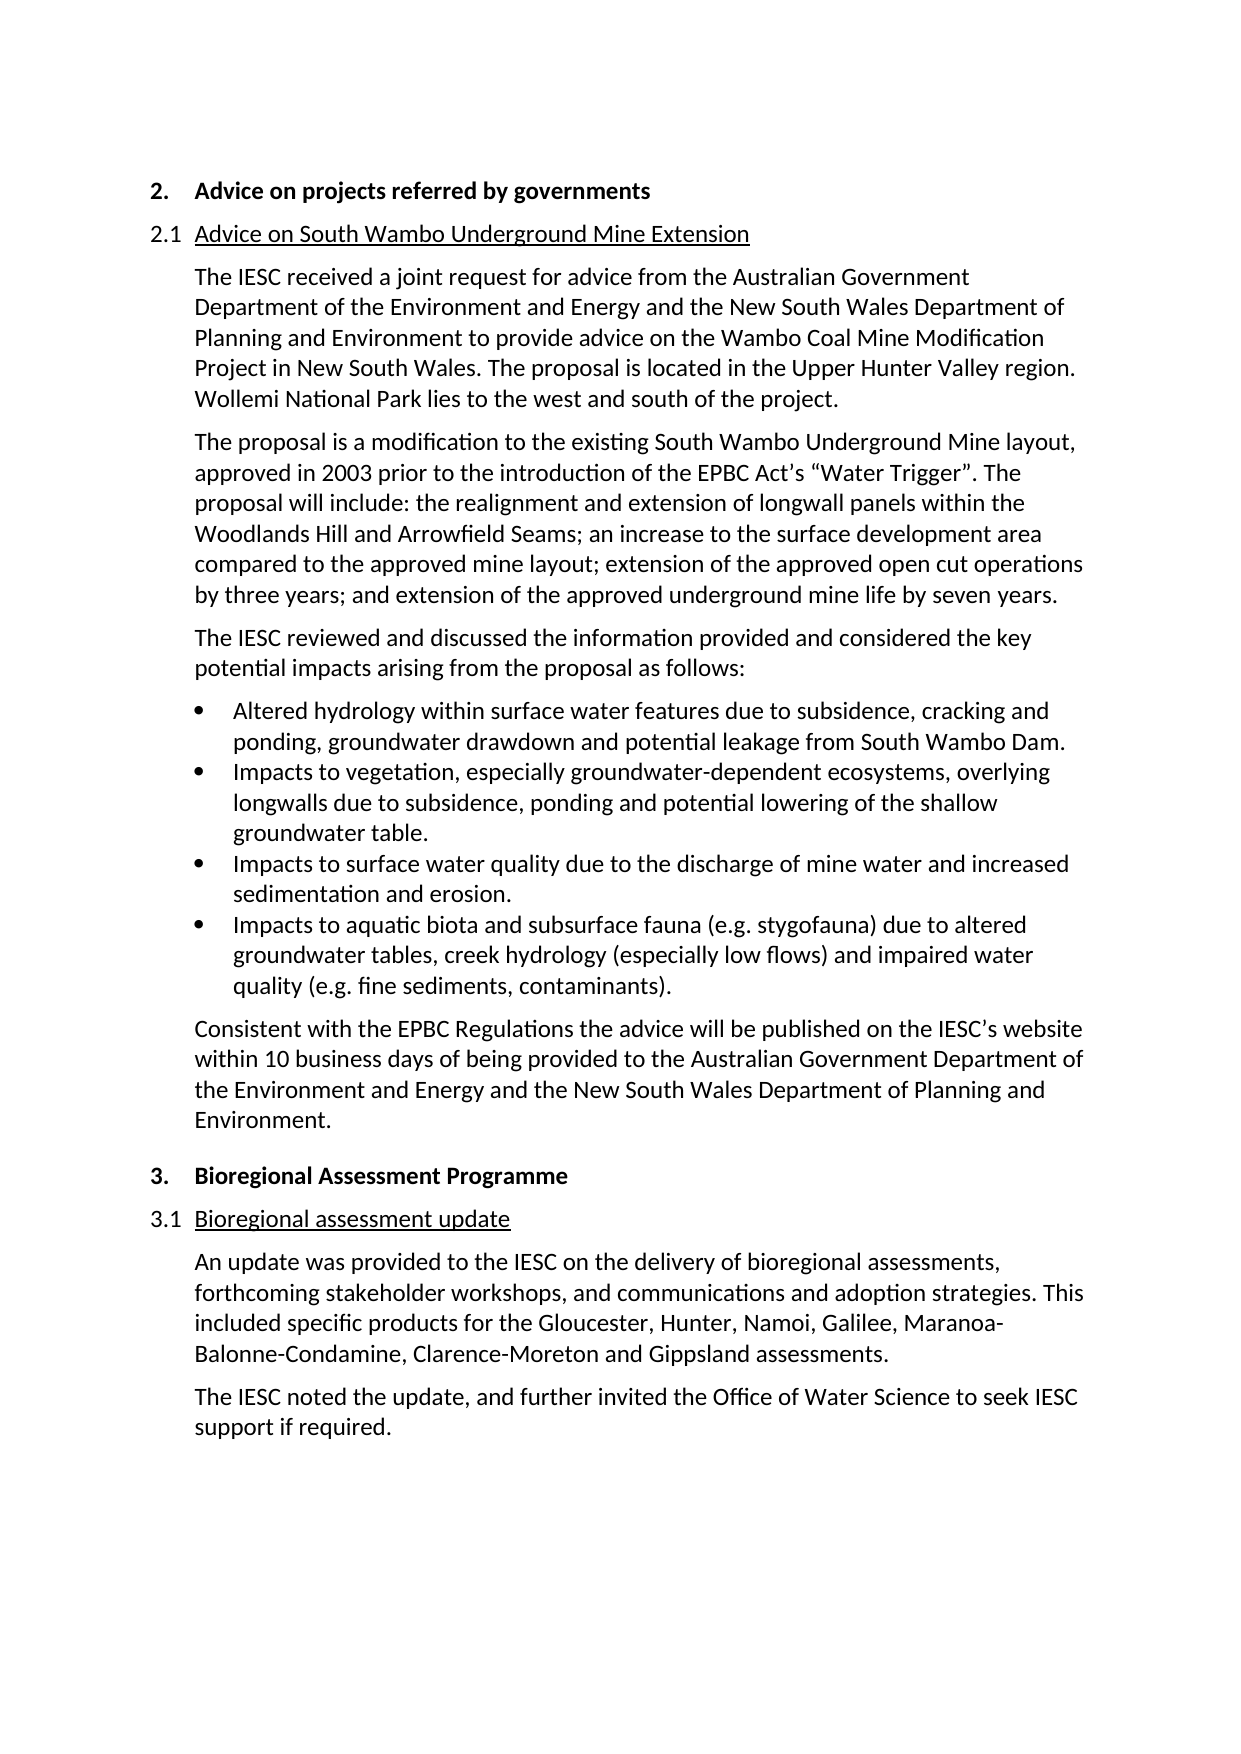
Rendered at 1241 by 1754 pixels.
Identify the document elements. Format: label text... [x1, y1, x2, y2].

text The IESC noted the update, and further invited the Office of Water Science to seek IESC support if required. [194, 1381, 1090, 1442]
text 3.1 Bioregional assessment update [150, 1203, 1090, 1234]
text The IESC received a joint request for advice from the Australian Government Department of the Environment and Energy and the New South Wales Department of Planning and Environment to provide advice on the Wambo Coal Mine Modification Project in New South Wales. The proposal is located in the Upper Hunter Valley region. Wollemi National Park lies to the west and south of the project. [194, 261, 1090, 414]
list Altered hydrology within surface water features due to subsidence, cracking and ponding, groundwater drawdown and potential leakage from South Wambo Dam. [194, 695, 1090, 756]
text 2.1 Advice on South Wambo Underground Mine Extension [150, 218, 1090, 248]
text The IESC reviewed and discussed the information provided and considered the key potential impacts arising from the proposal as follows: [194, 622, 1090, 683]
text 3. Bioregional Assessment Programme [150, 1160, 1090, 1191]
list Impacts to aquatic biota and subsurface fauna (e.g. stygofauna) due to altered groundwater tables, creek hydrology (especially low flows) and impaired water quality (e.g. fine sediments, contaminants). [194, 909, 1090, 1001]
list Impacts to surface water quality due to the discharge of mine water and increased sedimentation and erosion. [194, 848, 1090, 909]
text Consistent with the EPBC Regulations the advice will be published on the IESC’s website within 10 business days of being provided to the Australian Government Department of the Environment and Energy and the New South Wales Department of Planning and Environment. [194, 1013, 1090, 1135]
list Impacts to vegetation, especially groundwater-dependent ecosystems, overlying longwalls due to subsidence, ponding and potential lowering of the shallow groundwater table. [194, 756, 1090, 848]
text An update was provided to the IESC on the delivery of bioregional assessments, forthcoming stakeholder workshops, and communications and adoption strategies. This included specific products for the Gloucester, Hunter, Namoi, Galilee, Maranoa-Balonne-Condamine, Clarence-Moreton and Gippsland assessments. [194, 1246, 1090, 1368]
text The proposal is a modification to the existing South Wambo Underground Mine layout, approved in 2003 prior to the introduction of the EPBC Act’s “Water Trigger”. The proposal will include: the realignment and extension of longwall panels within the Woodlands Hill and Arrowfield Seams; an increase to the surface development area compared to the approved mine layout; extension of the approved open cut operations by three years; and extension of the approved underground mine life by seven years. [194, 426, 1090, 609]
text 2. Advice on projects referred by governments [150, 175, 1090, 206]
